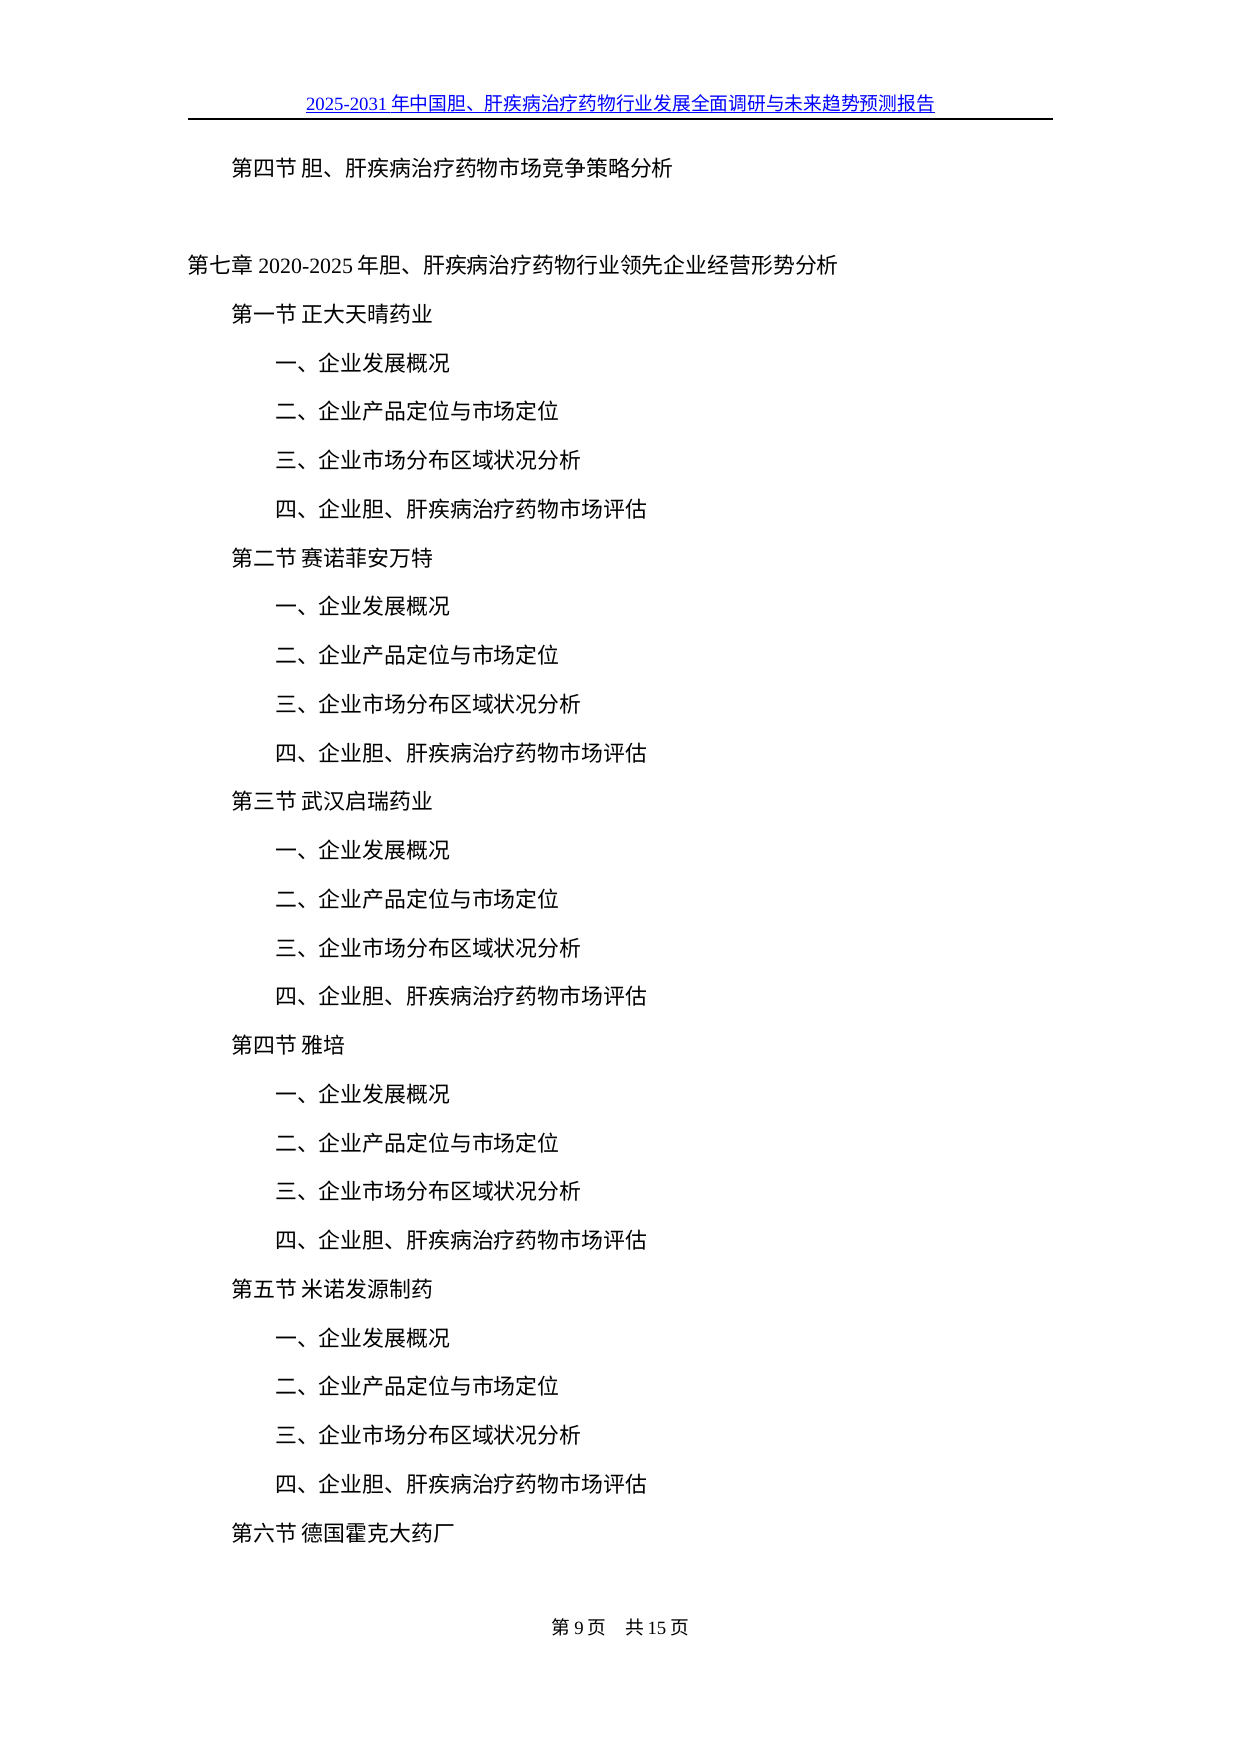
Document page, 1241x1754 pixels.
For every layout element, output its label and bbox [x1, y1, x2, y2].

text [187, 150, 1053, 1548]
